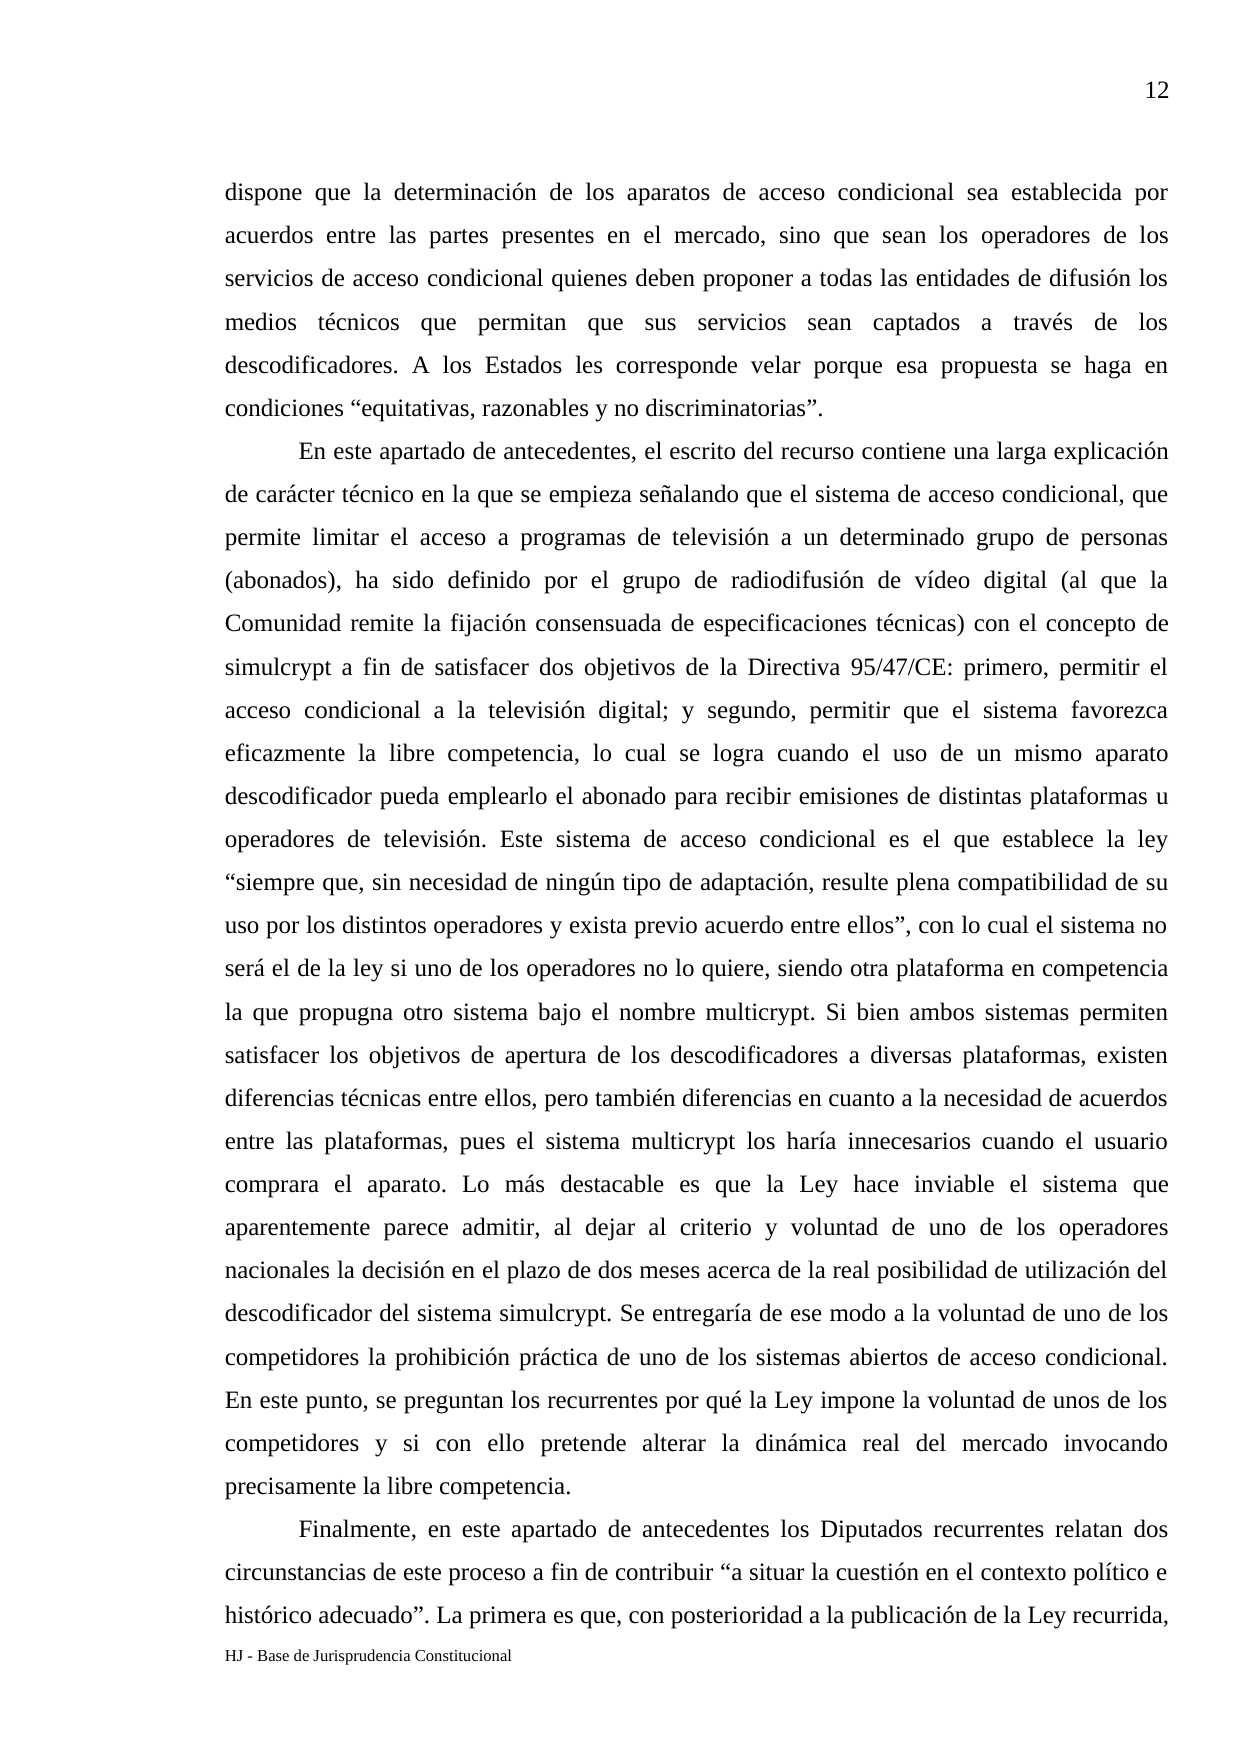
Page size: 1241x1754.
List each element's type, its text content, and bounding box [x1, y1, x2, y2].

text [224, 177, 1169, 422]
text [224, 1514, 1169, 1629]
text En este apartado de antecedentes, el escrito del recurso contiene una larga explicación de carácter técnico en la que se empieza señalando que el sistema de acceso condicional, que permite limitar el acceso a programas de televisión a un determinado grupo de personas (abonados), ha sido definido por el grupo de radiodifusión de vídeo digital (al que la Comunidad remite la fijación consensuada de especificaciones técnicas) con el concepto de simulcrypt a fin de satisfacer dos objetivos de la Directiva 95/47/CE: primero, permitir el acceso condicional a la televisión digital; y segundo, permitir que el sistema favorezca eficazmente la libre competencia, lo cual se logra cuando el uso de un mismo aparato descodificador pueda emplearlo el abonado para recibir emisiones de distintas plataformas u operadores de televisión. Este sistema de acceso condicional es el que establece la ley “siempre que, sin necesidad de ningún tipo de adaptación, resulte plena compatibilidad de su uso por los distintos operadores y exista previo acuerdo entre ellos”, con lo cual el sistema no será el de la ley si uno de los operadores no lo quiere, siendo otra plataforma en competencia la que propugna otro sistema bajo el nombre multicrypt. Si bien ambos sistemas permiten satisfacer los objetivos de apertura de los descodificadores a diversas plataformas, existen diferencias técnicas entre ellos, pero también diferencias en cuanto a la necesidad de acuerdos entre las plataformas, pues el sistema multicrypt los haría innecesarios cuando el usuario comprara el aparato. Lo más destacable es que la Ley hace inviable el sistema que aparentemente parece admitir, al dejar al criterio y voluntad de uno de los operadores nacionales la decisión en el plazo de dos meses acerca de la real posibilidad de utilización del descodificador del sistema simulcrypt. Se entregaría de ese modo a la voluntad de uno de los competidores la prohibición práctica de uno de los sistemas abiertos de acceso condicional. En este punto, se preguntan los recurrentes por qué la Ley impone la voluntad de unos de los competidores y si con ello pretende alterar la dinámica real del mercado invocando precisamente la libre competencia. [224, 436, 1169, 1500]
